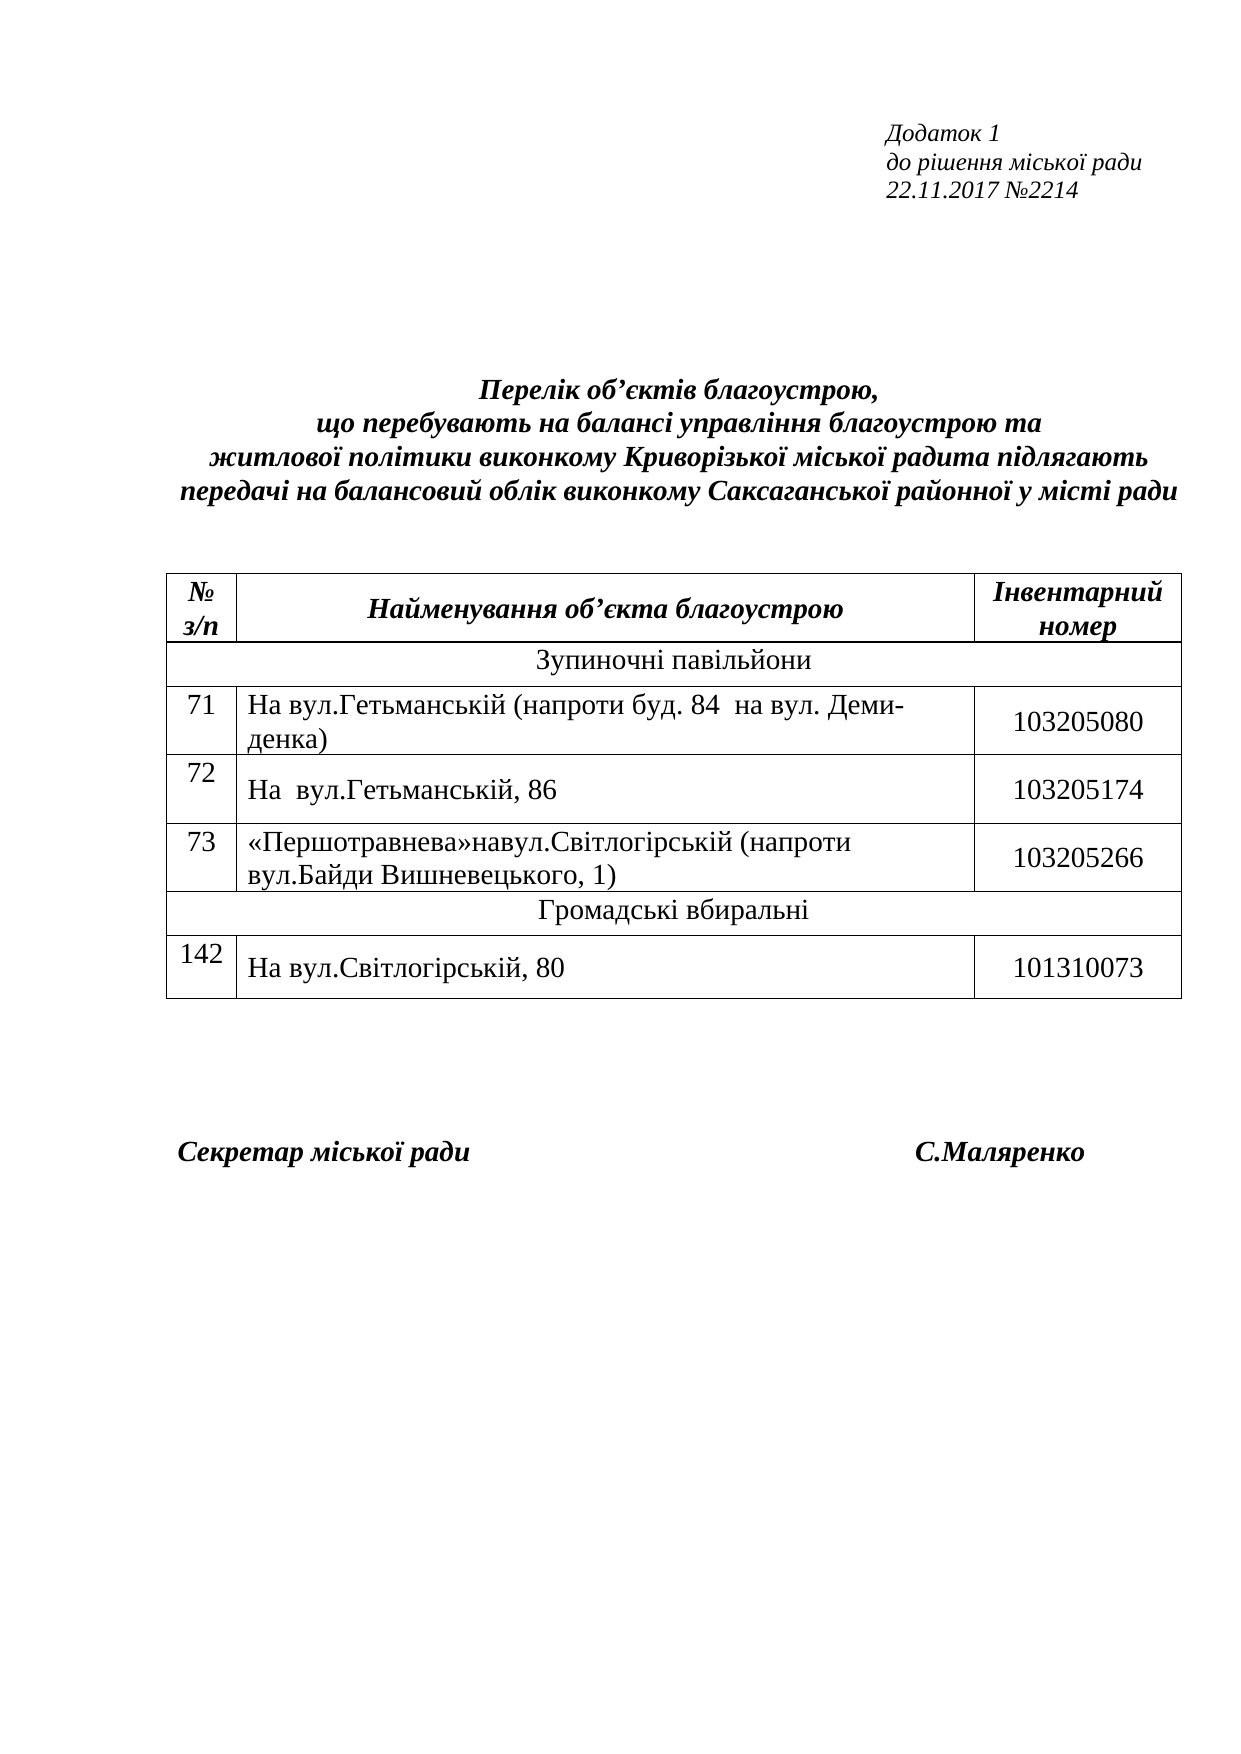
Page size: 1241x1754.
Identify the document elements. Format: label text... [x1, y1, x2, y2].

table_cell 103205266 [975, 824, 1181, 891]
table_cell 103205080 [975, 687, 1181, 754]
table_cell 73 [167, 824, 236, 891]
table_cell 71 [167, 687, 236, 754]
table_cell Зупиночні павільйони [167, 643, 1181, 686]
table_header Інвентарний номер [975, 574, 1181, 641]
text Секретар міської ради С.Маляренко [177, 1134, 1181, 1168]
table_cell «Першотравнева»навул.Світлогірській (напроти вул.Байди Вишневецького, 1) [237, 824, 974, 891]
table_cell 72 [167, 755, 236, 823]
table_cell На вул.Світлогірській, 80 [237, 936, 974, 998]
table_cell На вул.Гетьманській, 86 [237, 755, 974, 823]
text Додаток 1 [886, 118, 1181, 147]
table_cell Громадські вбиральні [167, 892, 1181, 935]
table_cell На вул.Гетьманській (напроти буд. 84 на вул. Деми-денка) [237, 687, 974, 754]
text що перебувають на балансі управління благоустрою та [177, 406, 1181, 439]
text до рішення міської ради [886, 147, 1181, 176]
text 22.11.2017 №2214 [886, 176, 1181, 204]
table_cell 103205174 [975, 755, 1181, 823]
table_cell 142 [167, 936, 236, 998]
text Перелік об’єктів благоустрою, [177, 372, 1181, 406]
table_header № з/п [167, 574, 236, 641]
text житлової політики виконкому Криворізької міської радита підлягають передачі на балансовий облік виконкому Саксаганської районної у місті ради [177, 439, 1181, 506]
table_cell 101310073 [975, 936, 1181, 998]
table_header Найменування об’єкта благоустрою [237, 574, 974, 641]
